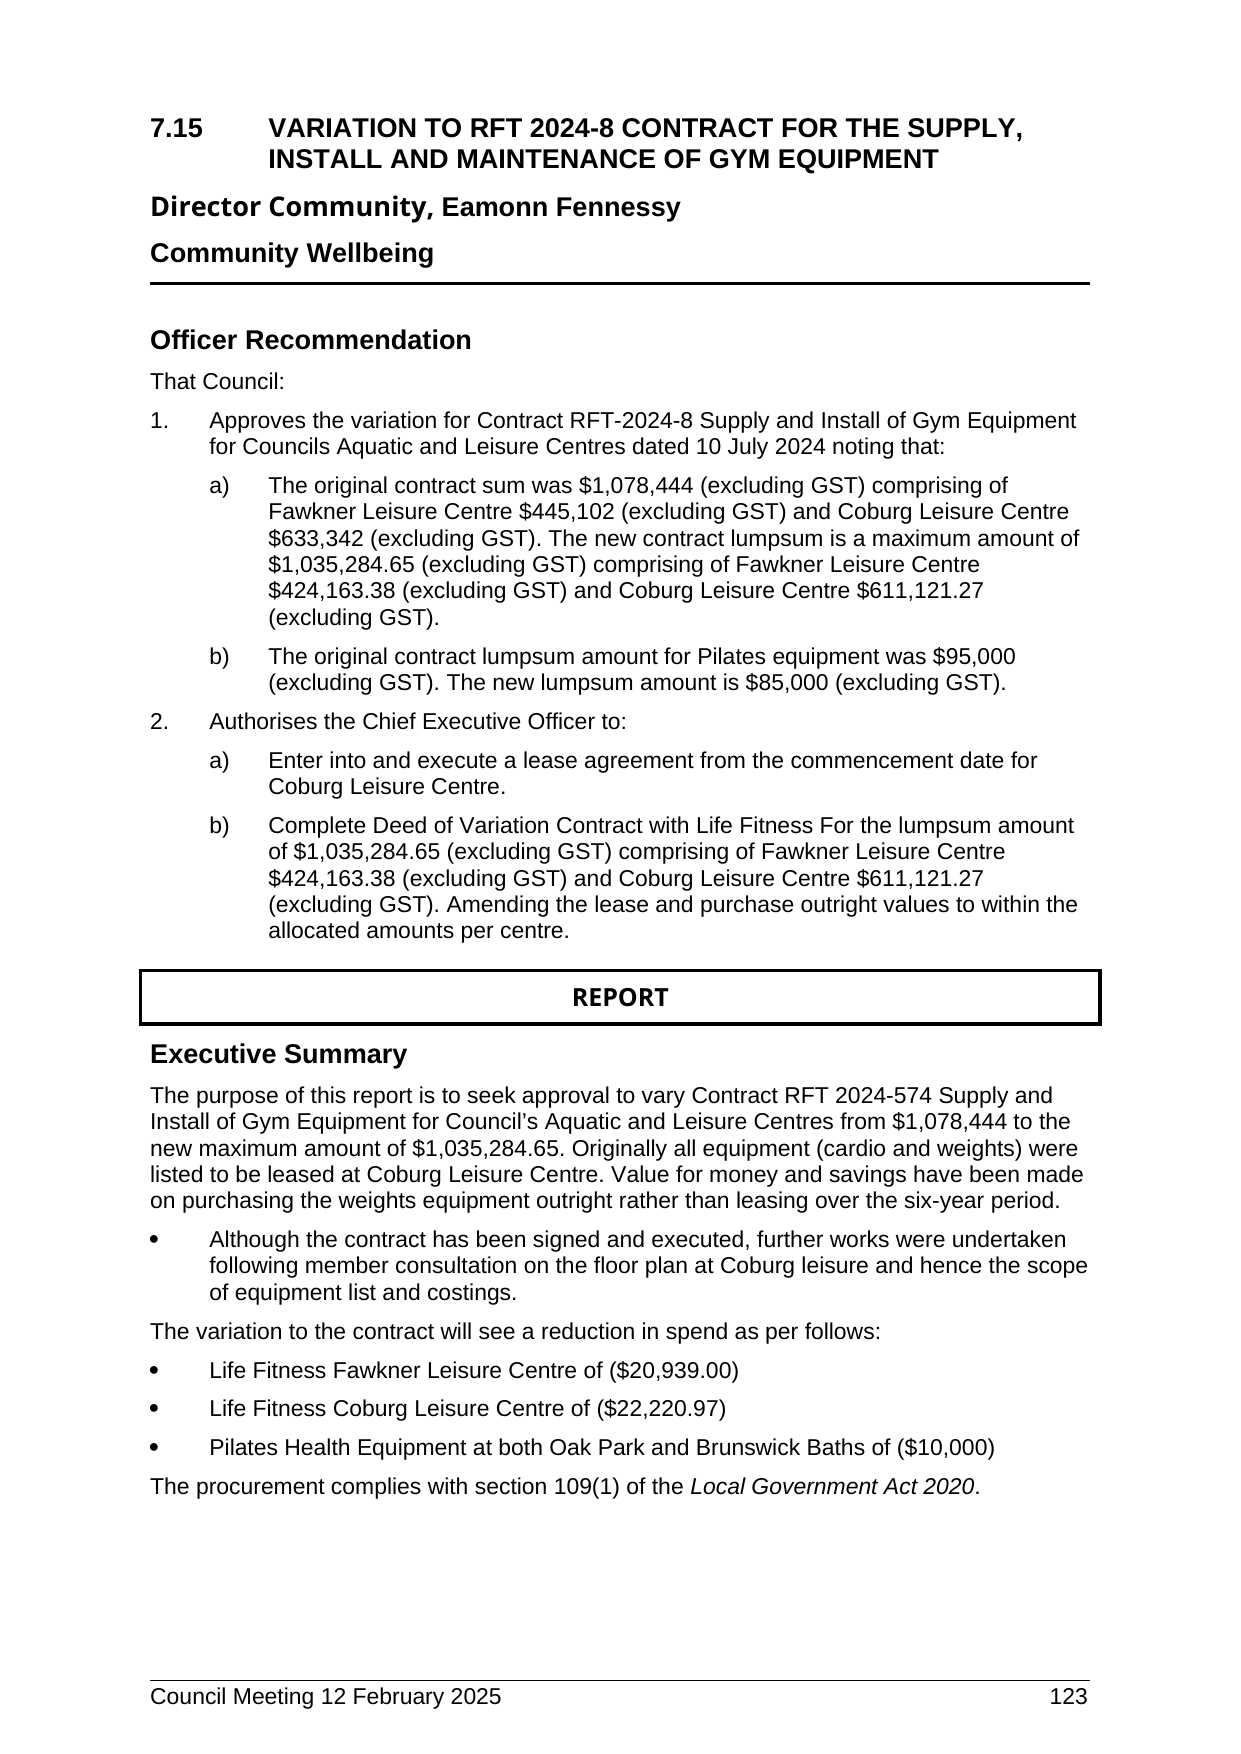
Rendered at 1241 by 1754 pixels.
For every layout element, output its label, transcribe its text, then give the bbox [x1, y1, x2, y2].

text Executive Summary [150, 1038, 1090, 1069]
text  Life Fitness Fawkner Leisure Centre of ($20,939.00) [150, 1357, 1090, 1383]
text Director Community, Eamonn Fennessy [150, 187, 1090, 224]
text The purpose of this report is to seek approval to vary Contract RFT 2024-574 Supply and Install of Gym Equipment for Council’s Aquatic and Leisure Centres from $1,078,444 to the new maximum amount of $1,035,284.65. Originally all equipment (cardio and weights) were listed to be leased at Coburg Leisure Centre. Value for money and savings have been made on purchasing the weights equipment outright rather than leasing over the six-year period. [150, 1082, 1090, 1214]
list b) Complete Deed of Variation Contract with Life Fitness For the lumpsum amount of $1,035,284.65 (excluding GST) comprising of Fawkner Leisure Centre $424,163.38 (excluding GST) and Coburg Leisure Centre $611,121.27 (excluding GST). Amending the lease and purchase outright values to within the allocated amounts per centre. [209, 812, 1090, 944]
text  Although the contract has been signed and executed, further works were undertaken following member consultation on the floor plan at Coburg leisure and hence the scope of equipment list and costings. [150, 1226, 1090, 1305]
text  Pilates Health Equipment at both Oak Park and Brunswick Baths of ($10,000) [150, 1434, 1090, 1461]
text REPORT [142, 972, 1098, 1022]
text Community Wellbeing [150, 237, 1090, 268]
list 1. Approves the variation for Contract RFT-2024-8 Supply and Install of Gym Equipment for Councils Aquatic and Leisure Centres dated 10 July 2024 noting that: [150, 407, 1090, 459]
text 7.15 VARIATION to RFT 2024-8 Contract for the Supply, Install and Maintenance of Gym Equipment [150, 112, 1090, 175]
text The variation to the contract will see a reduction in spend as per follows: [150, 1318, 1090, 1344]
list b) The original contract lumpsum amount for Pilates equipment was $95,000 (excluding GST). The new lumpsum amount is $85,000 (excluding GST). [209, 643, 1090, 695]
text The procurement complies with section 109(1) of the Local Government Act 2020. [150, 1473, 1090, 1499]
list a) The original contract sum was $1,078,444 (excluding GST) comprising of Fawkner Leisure Centre $445,102 (excluding GST) and Coburg Leisure Centre $633,342 (excluding GST). The new contract lumpsum is a maximum amount of $1,035,284.65 (excluding GST) comprising of Fawkner Leisure Centre $424,163.38 (excluding GST) and Coburg Leisure Centre $611,121.27 (excluding GST). [209, 472, 1090, 630]
text  Life Fitness Coburg Leisure Centre of ($22,220.97) [150, 1395, 1090, 1422]
list That Council: [150, 368, 1090, 394]
list 2. Authorises the Chief Executive Officer to: [150, 708, 1090, 734]
subtitle Officer Recommendation [150, 324, 1090, 355]
list a) Enter into and execute a lease agreement from the commencement date for Coburg Leisure Centre. [209, 747, 1090, 799]
